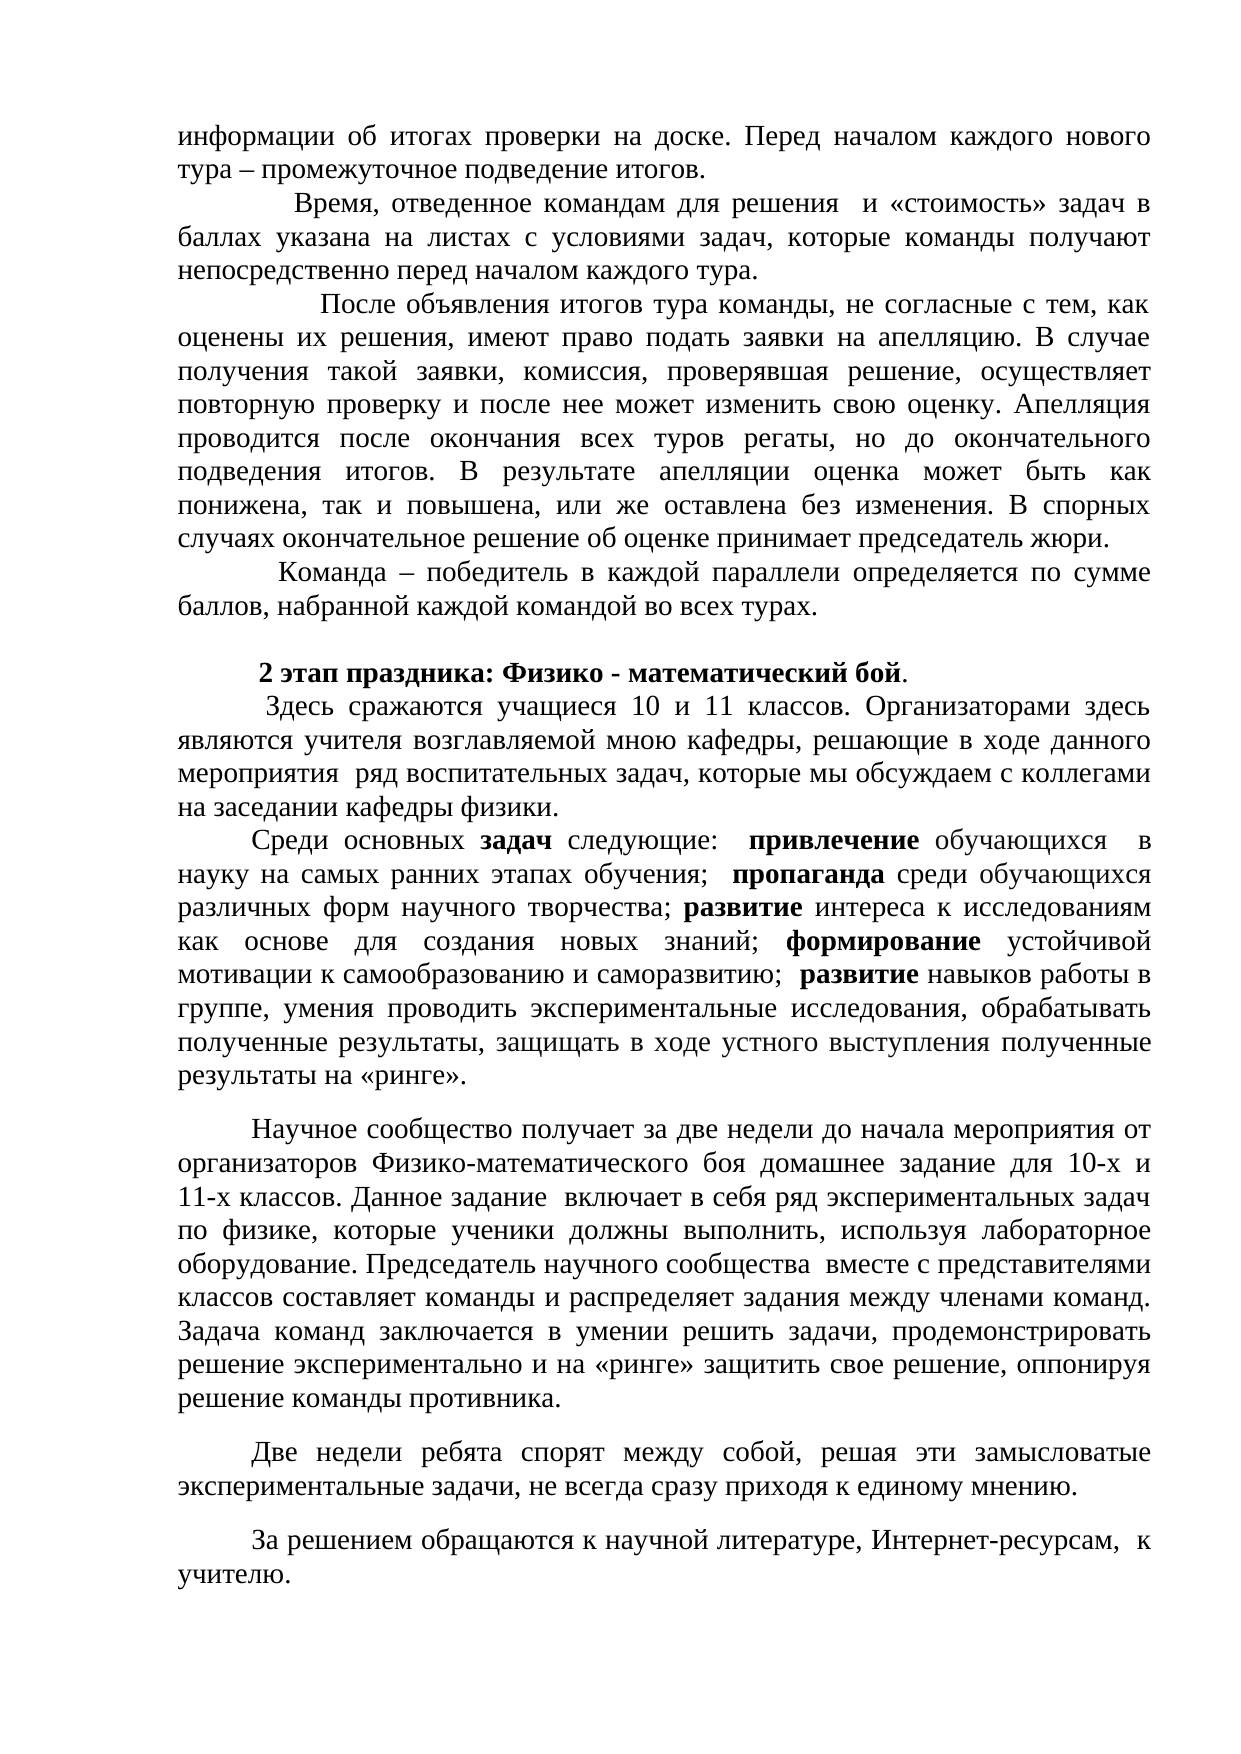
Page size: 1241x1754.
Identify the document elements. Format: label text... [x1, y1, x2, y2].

text После объявления итогов тура команды, не согласные с тем, как оценены их решения, имеют право подать заявки на апелляцию. В случае получения такой заявки, комиссия, проверявшая решение, осуществляет повторную проверку и после нее может изменить свою оценку. Апелляция проводится после окончания всех туров регаты, но до окончательного подведения итогов. В результате апелляции оценка может быть как понижена, так и повышена, или же оставлена без изменения. В спорных случаях окончательное решение об оценке принимает председатель жюри. [177, 286, 1152, 554]
text Среди основных задач следующие: привлечение обучающихся в науку на самых ранних этапах обучения; пропаганда среди обучающихся различных форм научного творчества; развитие интереса к исследованиям как основе для создания новых знаний; формирование устойчивой мотивации к самообразованию и саморазвитию; развитие навыков работы в группе, умения проводить экспериментальные исследования, обрабатывать полученные результаты, защищать в ходе устного выступления полученные результаты на «ринге». [177, 822, 1152, 1091]
text Время, отведенное командам для решения и «стоимость» задач в баллах указана на листах с условиями задач, которые команды получают непосредственно перед началом каждого тура. [177, 185, 1152, 286]
text Научное сообщество получает за две недели до начала мероприятия от организаторов Физико-математического боя домашнее задание для 10-х и 11-х классов. Данное задание включает в себя ряд экспериментальных задач по физике, которые ученики должны выполнить, используя лабораторное оборудование. Председатель научного сообщества вместе с представителями классов составляет команды и распределяет задания между членами команд. Задача команд заключается в умении решить задачи, продемонстрировать решение экспериментально и на «ринге» защитить свое решение, оппонируя решение команды противника. [177, 1112, 1152, 1413]
text Две недели ребята спорят между собой, решая эти замысловатые экспериментальные задачи, не всегда сразу приходя к единому мнению. [177, 1434, 1152, 1501]
text 2 этап праздника: Физико - математический бой. [177, 655, 1152, 688]
text Команда – победитель в каждой параллели определяется по сумме баллов, набранной каждой командой во всех турах. [177, 554, 1152, 621]
text За решением обращаются к научной литературе, Интернет-ресурсам, к учителю. [177, 1522, 1152, 1589]
text Здесь сражаются учащиеся 10 и 11 классов. Организаторами здесь являются учителя возглавляемой мною кафедры, решающие в ходе данного мероприятия ряд воспитательных задач, которые мы обсуждаем с коллегами на заседании кафедры физики. [177, 688, 1152, 822]
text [177, 118, 1152, 185]
